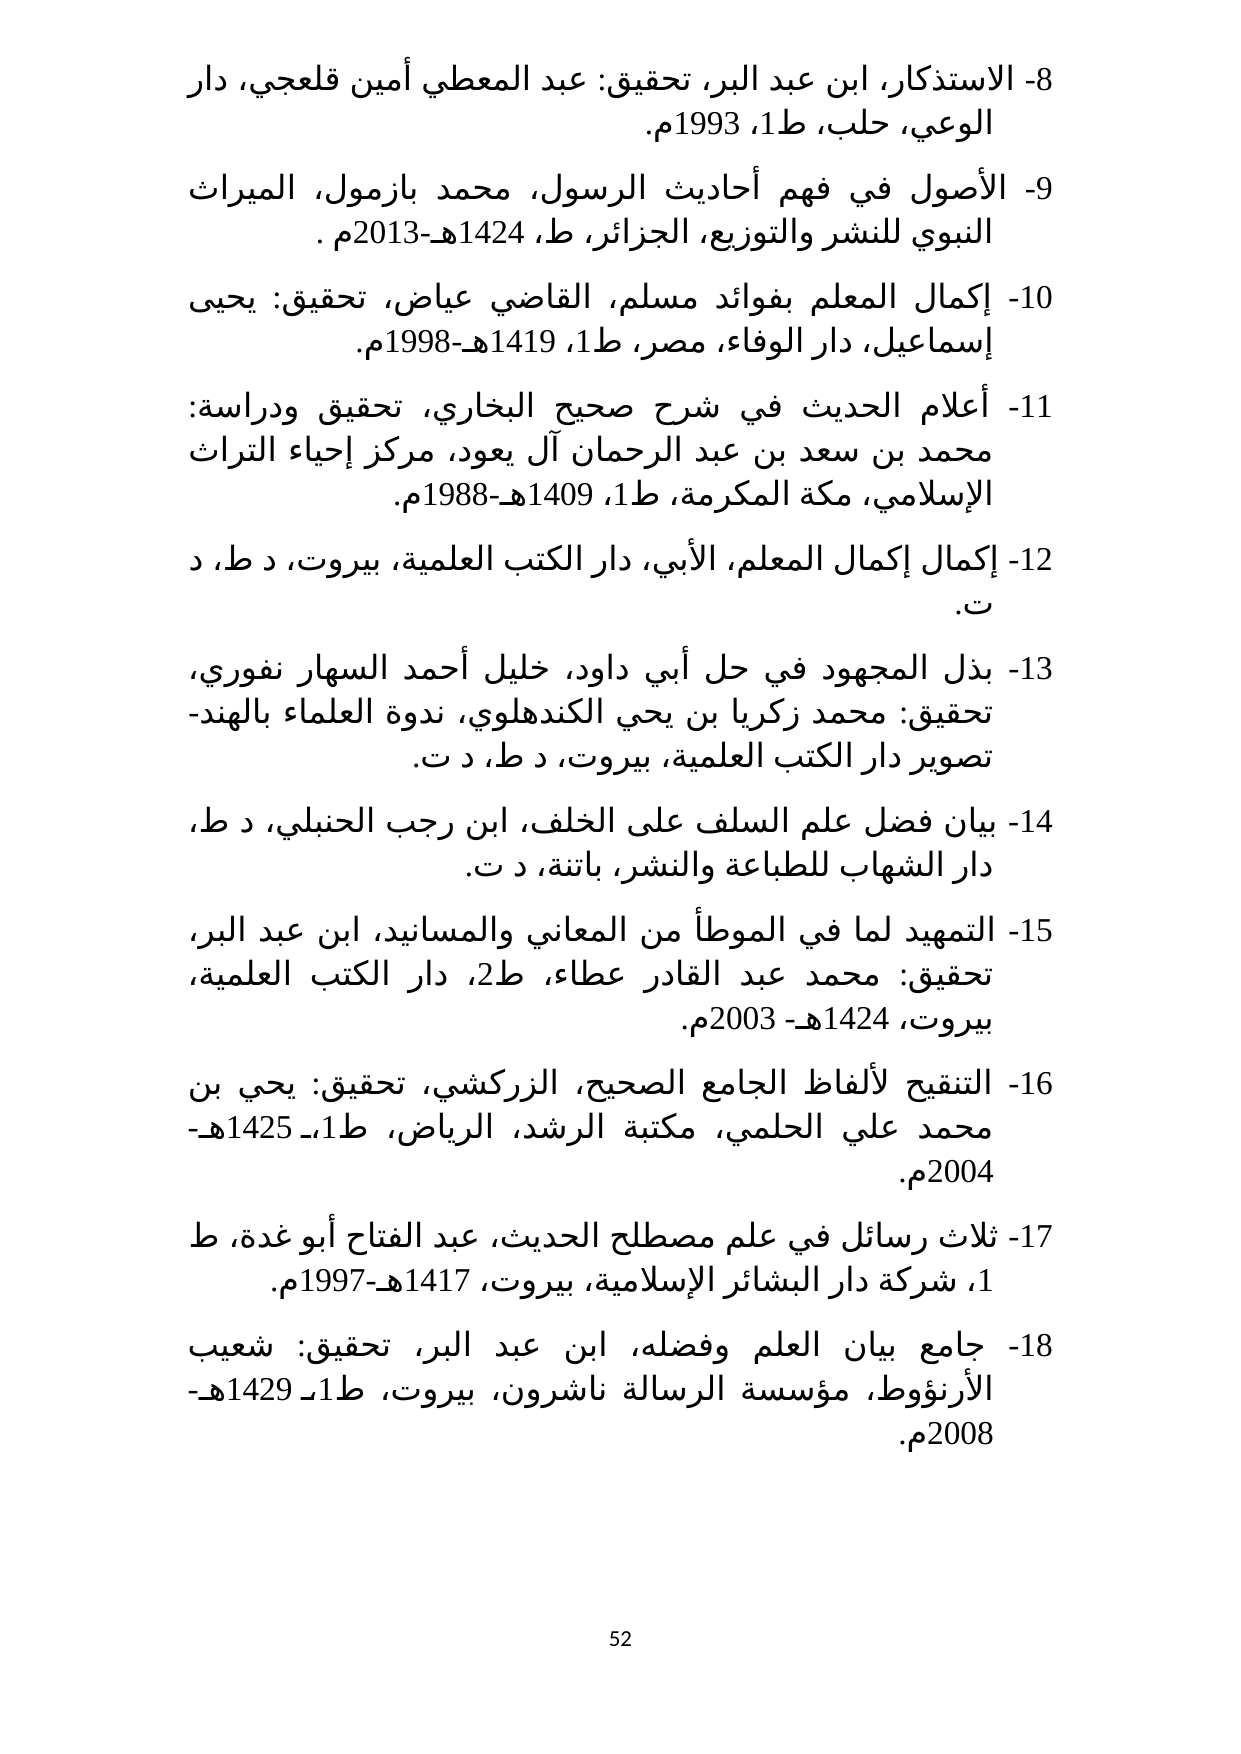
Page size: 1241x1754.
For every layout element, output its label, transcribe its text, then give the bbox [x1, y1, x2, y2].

text 14- بيان فضل علم السلف على الخلف، ابن رجب الحنبلي، د ط، دار الشهاب للطباعة والنشر، باتنة، د ت. [187, 801, 1053, 883]
text 17- ثلاث رسائل في علم مصطلح الحديث، عبد الفتاح أبو غدة، ط1، شركة دار البشائر الإسلامية، بيروت، 1417هـ-1997م. [187, 1216, 1053, 1298]
text 11- أعلام الحديث في شرح صحيح البخاري، تحقيق ودراسة: محمد بن سعد بن عبد الرحمان آل يعود، مركز إحياء التراث الإسلامي، مكة المكرمة، ط1، 1409هـ-1988م. [187, 386, 1053, 512]
text 9- الأصول في فهم أحاديث الرسول، محمد بازمول، الميراث النبوي للنشر والتوزيع، الجزائر، ط، 1424هـ-2013م . [187, 168, 1053, 250]
text 12- إكمال إكمال المعلم، الأبي، دار الكتب العلمية، بيروت، د ط، د ت. [187, 539, 1053, 621]
text 10- إكمال المعلم بفوائد مسلم، القاضي عياض، تحقيق: يحيى إسماعيل، دار الوفاء، مصر، ط1، 1419هـ-1998م. [187, 277, 1053, 359]
text 8- الاستذكار، ابن عبد البر، تحقيق: عبد المعطي أمين قلعجي، دار الوعي، حلب، ط1، 1993م. [187, 59, 1053, 141]
text 15- التمهيد لما في الموطأ من المعاني والمسانيد، ابن عبد البر، تحقيق: محمد عبد القادر عطاء، ط2، دار الكتب العلمية، بيروت، 1424هـ- 2003م. [187, 910, 1053, 1036]
text 16- التنقيح لألفاظ الجامع الصحيح، الزركشي، تحقيق: يحي بن محمد علي الحلمي، مكتبة الرشد، الرياض، ط1، 1425هـ- 2004م. [187, 1063, 1053, 1189]
text 13- بذل المجهود في حل أبي داود، خليل أحمد السهار نفوري، تحقيق: محمد زكريا بن يحي الكندهلوي، ندوة العلماء بالهند- تصوير دار الكتب العلمية، بيروت، د ط، د ت. [187, 648, 1053, 774]
text 18- جامع بيان العلم وفضله، ابن عبد البر، تحقيق: شعيب الأرنؤوط، مؤسسة الرسالة ناشرون، بيروت، ط1، 1429هـ-2008م. [187, 1325, 1053, 1451]
